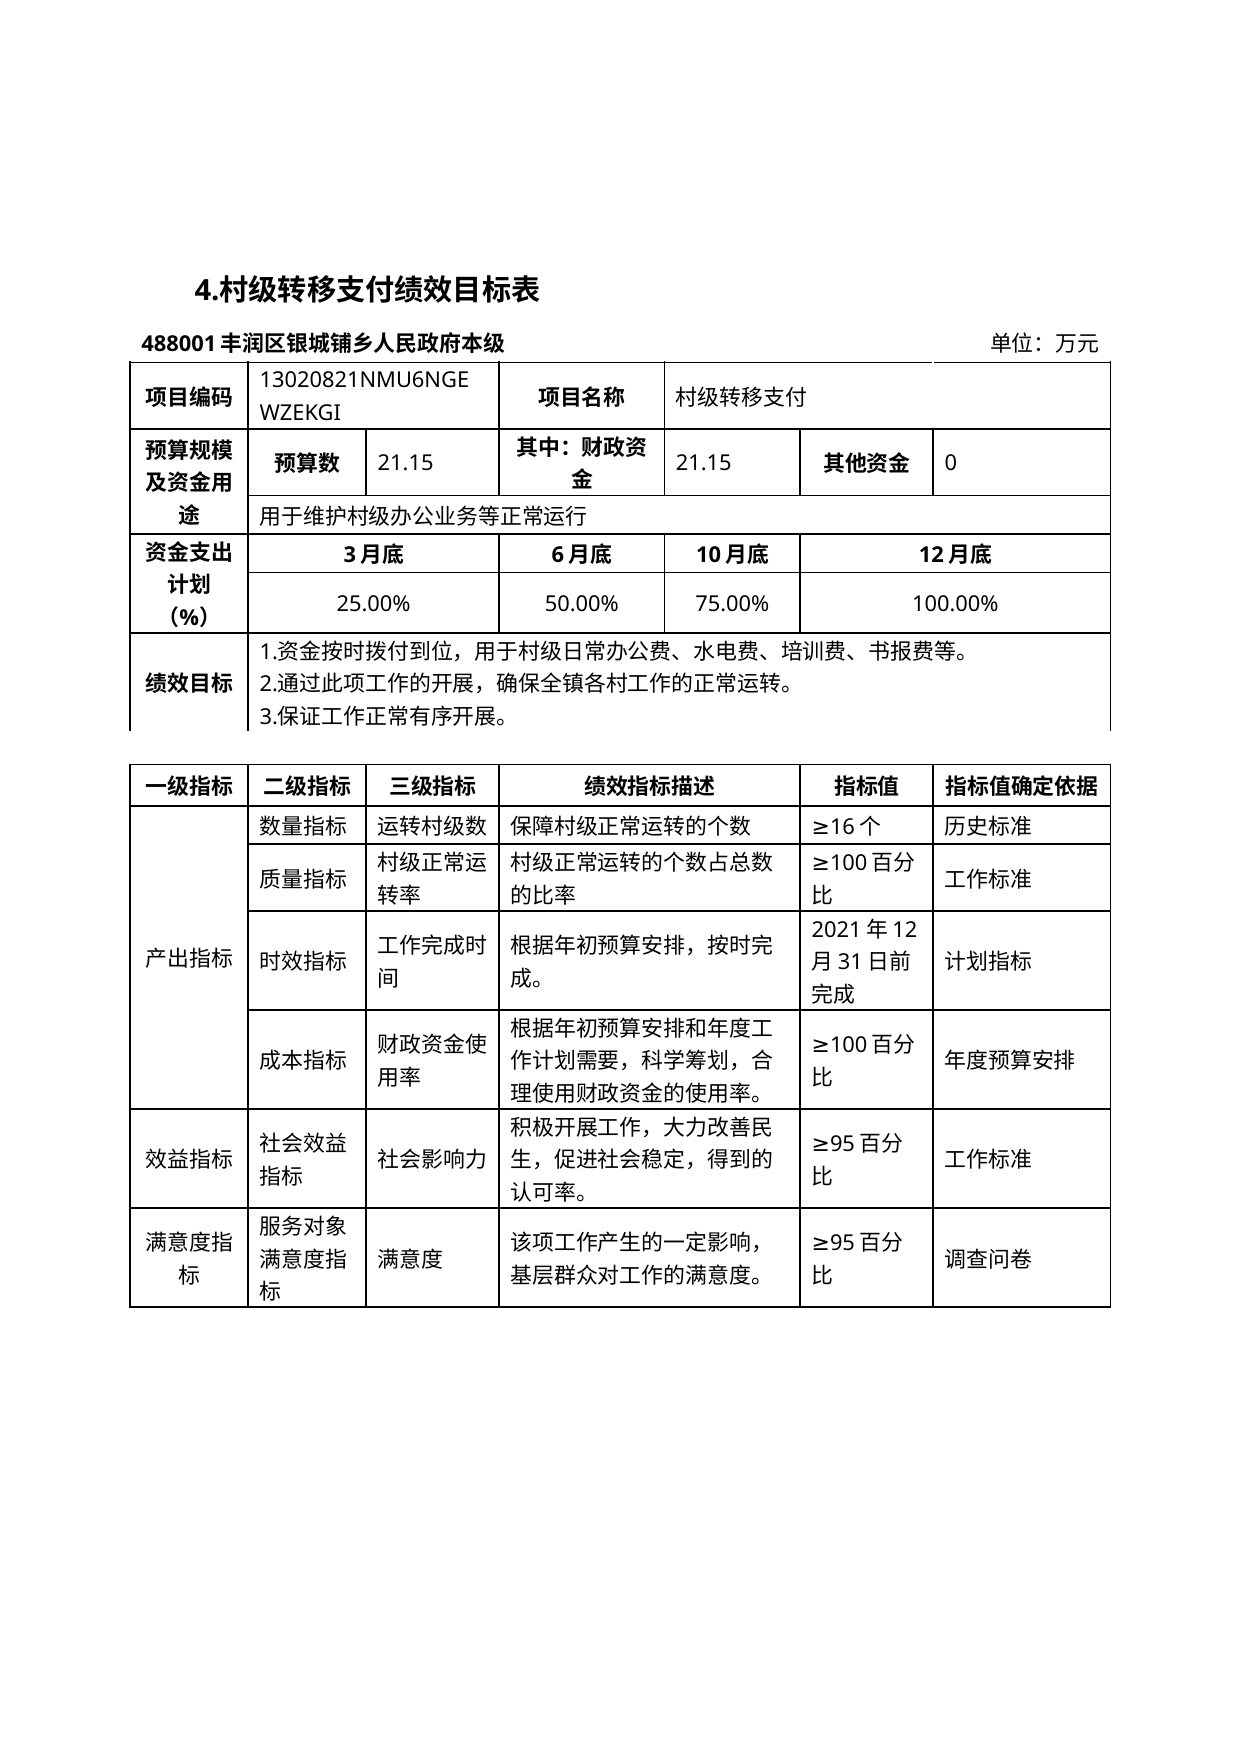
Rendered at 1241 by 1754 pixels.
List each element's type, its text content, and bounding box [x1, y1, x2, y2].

table_cell 12月底 [801, 535, 1110, 571]
table_cell 村级正常运转的个数占总数的比率 [500, 845, 799, 910]
table_cell 根据年初预算安排和年度工作计划需要，科学筹划，合理使用财政资金的使用率。 [500, 1011, 799, 1108]
table_cell ≥100百分比 [801, 845, 932, 910]
table_cell 100.00% [801, 573, 1110, 632]
table_cell 时效指标 [249, 912, 365, 1009]
table_cell 项目编码 [131, 363, 247, 428]
table_cell 数量指标 [249, 807, 365, 843]
table_cell 该项工作产生的一定影响，基层群众对工作的满意度。 [500, 1209, 799, 1306]
table_header 指标值 [801, 765, 932, 805]
table_cell 工作完成时间 [367, 912, 498, 1009]
text 4.村级转移支付绩效目标表 [136, 255, 1104, 320]
table_cell 资金支出计划（%） [131, 535, 247, 632]
table_cell 绩效目标 [131, 634, 247, 731]
table_cell 计划指标 [934, 912, 1110, 1009]
table_cell 21.15 [665, 430, 799, 494]
table_cell 工作标准 [934, 845, 1110, 910]
table_cell 效益指标 [131, 1110, 247, 1207]
table_cell 25.00% [249, 573, 498, 632]
table_cell 21.15 [367, 430, 498, 494]
table_cell 满意度指标 [131, 1209, 247, 1306]
table_header 488001丰润区银城铺乡人民政府本级 [131, 322, 932, 361]
table_header 单位：万元 [934, 322, 1110, 361]
table_cell 50.00% [500, 573, 664, 632]
table_cell 用于维护村级办公业务等正常运行 [249, 496, 1110, 533]
table_cell 其他资金 [801, 430, 932, 494]
table_header 指标值确定依据 [934, 765, 1110, 805]
table_cell 6月底 [500, 535, 664, 571]
table_cell 年度预算安排 [934, 1011, 1110, 1108]
table_cell 运转村级数 [367, 807, 498, 843]
table_cell 财政资金使用率 [367, 1011, 498, 1108]
table_cell 社会影响力 [367, 1110, 498, 1207]
table_cell ≥100百分比 [801, 1011, 932, 1108]
table_cell 10月底 [665, 535, 799, 571]
table_cell 质量指标 [249, 845, 365, 910]
table_cell 服务对象满意度指标 [249, 1209, 365, 1306]
table_cell ≥95百分比 [801, 1209, 932, 1306]
table_cell ≥16个 [801, 807, 932, 843]
table_cell 3月底 [249, 535, 498, 571]
table_cell ≥95百分比 [801, 1110, 932, 1207]
table_cell 13020821NMU6NGEWZEKGI [249, 363, 498, 428]
table_cell 满意度 [367, 1209, 498, 1306]
table_cell 1.资金按时拨付到位，用于村级日常办公费、水电费、培训费、书报费等。 2.通过此项工作的开展，确保全镇各村工作的正常运转。 3.保证工作正常有序开展。 [249, 634, 1110, 731]
table_cell 根据年初预算安排，按时完成。 [500, 912, 799, 1009]
table_header 一级指标 [131, 765, 247, 805]
table_cell 其中：财政资金 [500, 430, 664, 494]
table_cell 75.00% [665, 573, 799, 632]
table_cell 村级转移支付 [665, 363, 1110, 428]
table_cell 2021年12月31日前完成 [801, 912, 932, 1009]
table_cell 积极开展工作，大力改善民生，促进社会稳定，得到的认可率。 [500, 1110, 799, 1207]
table_cell 项目名称 [500, 363, 664, 428]
table_cell 工作标准 [934, 1110, 1110, 1207]
table_cell 预算规模及资金用途 [131, 430, 247, 533]
table_cell 保障村级正常运转的个数 [500, 807, 799, 843]
table_cell 社会效益指标 [249, 1110, 365, 1207]
table_cell 调查问卷 [934, 1209, 1110, 1306]
table_cell 成本指标 [249, 1011, 365, 1108]
table_cell 0 [934, 430, 1110, 494]
table_cell 产出指标 [131, 807, 247, 1108]
table_header 二级指标 [249, 765, 365, 805]
table_cell 预算数 [249, 430, 365, 494]
table_cell 历史标准 [934, 807, 1110, 843]
table_header 绩效指标描述 [500, 765, 799, 805]
table_cell 村级正常运转率 [367, 845, 498, 910]
table_header 三级指标 [367, 765, 498, 805]
